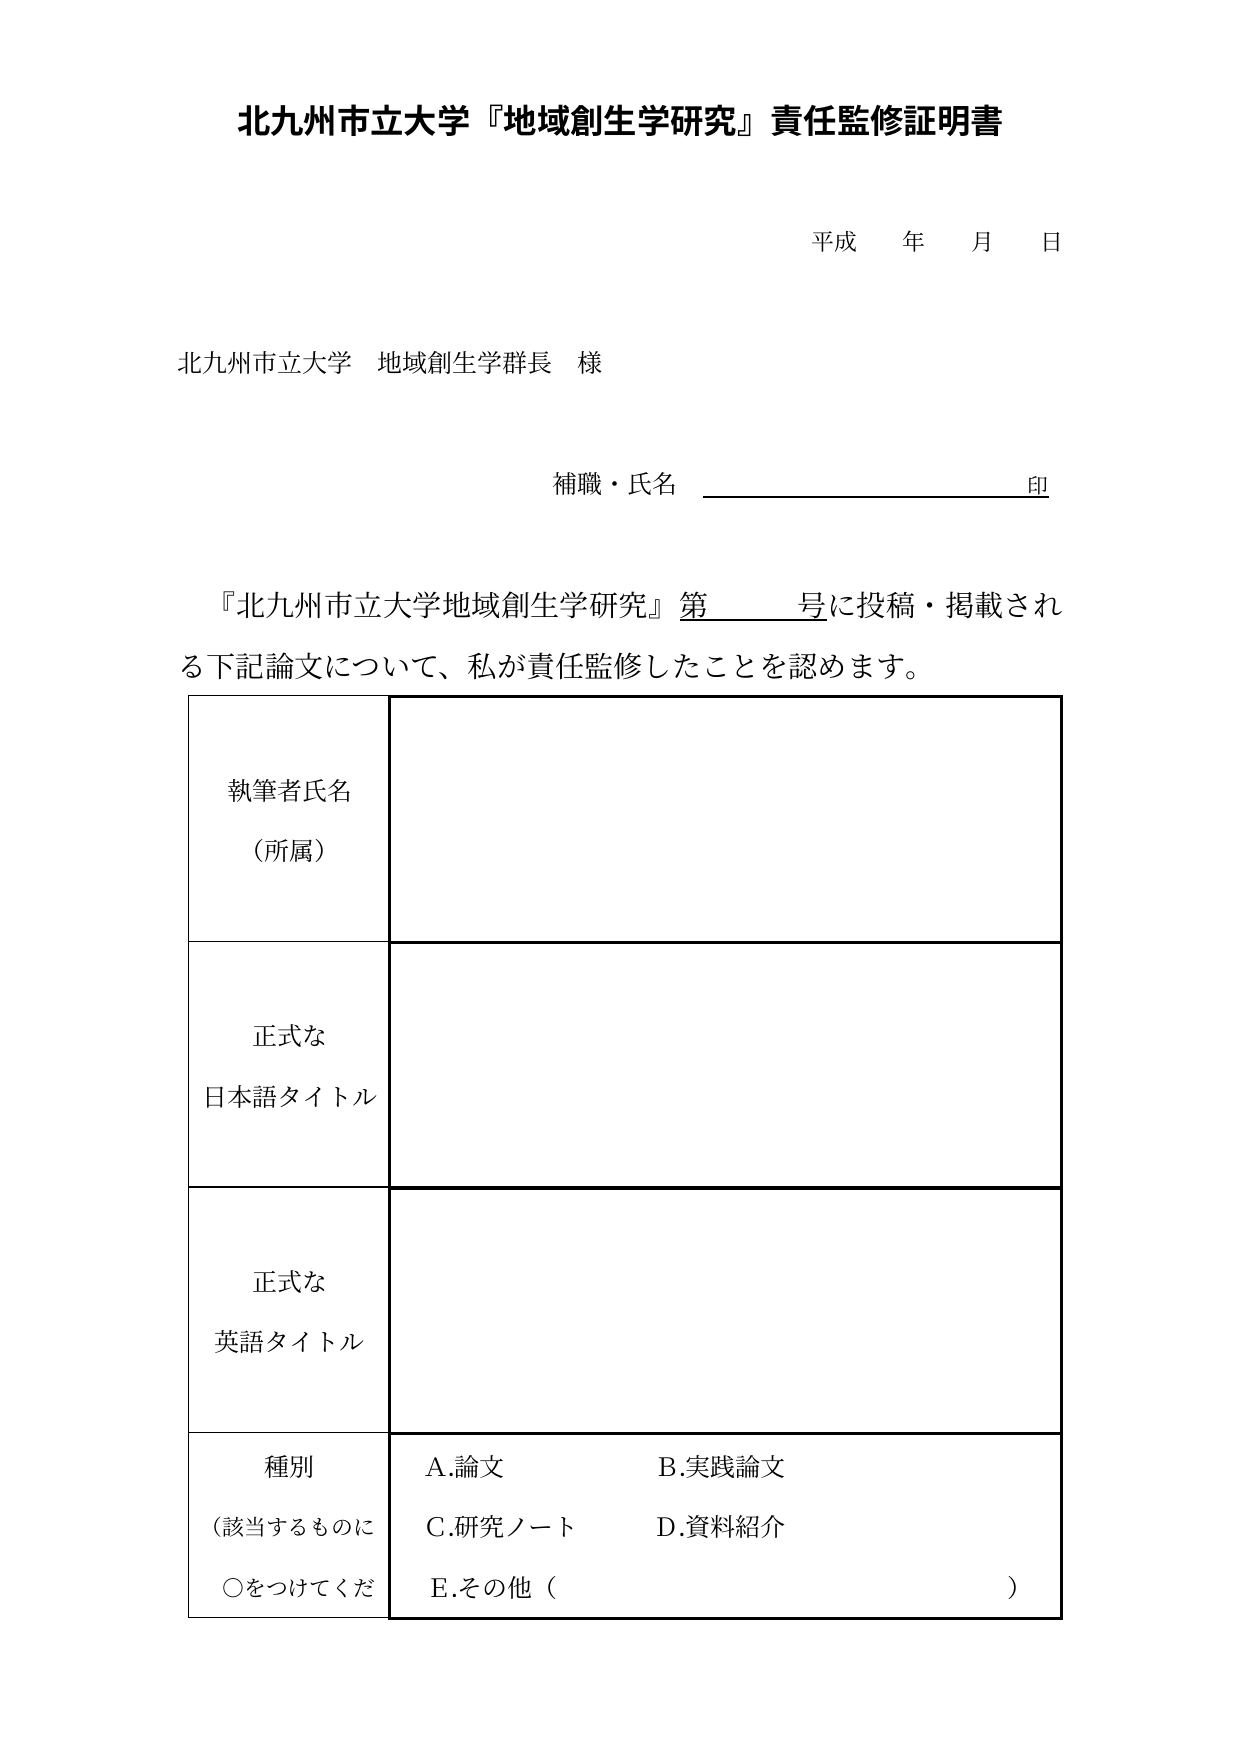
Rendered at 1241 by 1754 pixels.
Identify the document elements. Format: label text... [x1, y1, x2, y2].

text 『北九州市立大学地域創生学研究』第 号に投稿・掲載される下記論文について、私が責任監修したことを認めます。 [177, 574, 1063, 695]
text 北九州市立大学 地域創生学群長 様 [177, 331, 1063, 392]
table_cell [391, 1435, 1060, 1617]
table_header 執筆者氏名 （所属） [189, 696, 388, 941]
table_header [391, 698, 1060, 941]
table_cell [391, 944, 1060, 1186]
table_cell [189, 1433, 388, 1617]
text 補職・氏名 印 [177, 453, 1048, 513]
table_cell 正式な 英語タイトル [189, 1188, 388, 1432]
table_cell [391, 1190, 1060, 1432]
text 北九州市立大学『地域創生学研究』責任監修証明書 [177, 89, 1063, 149]
text 平成 年 月 日 [177, 210, 1063, 271]
table_cell 正式な 日本語タイトル [189, 942, 388, 1186]
